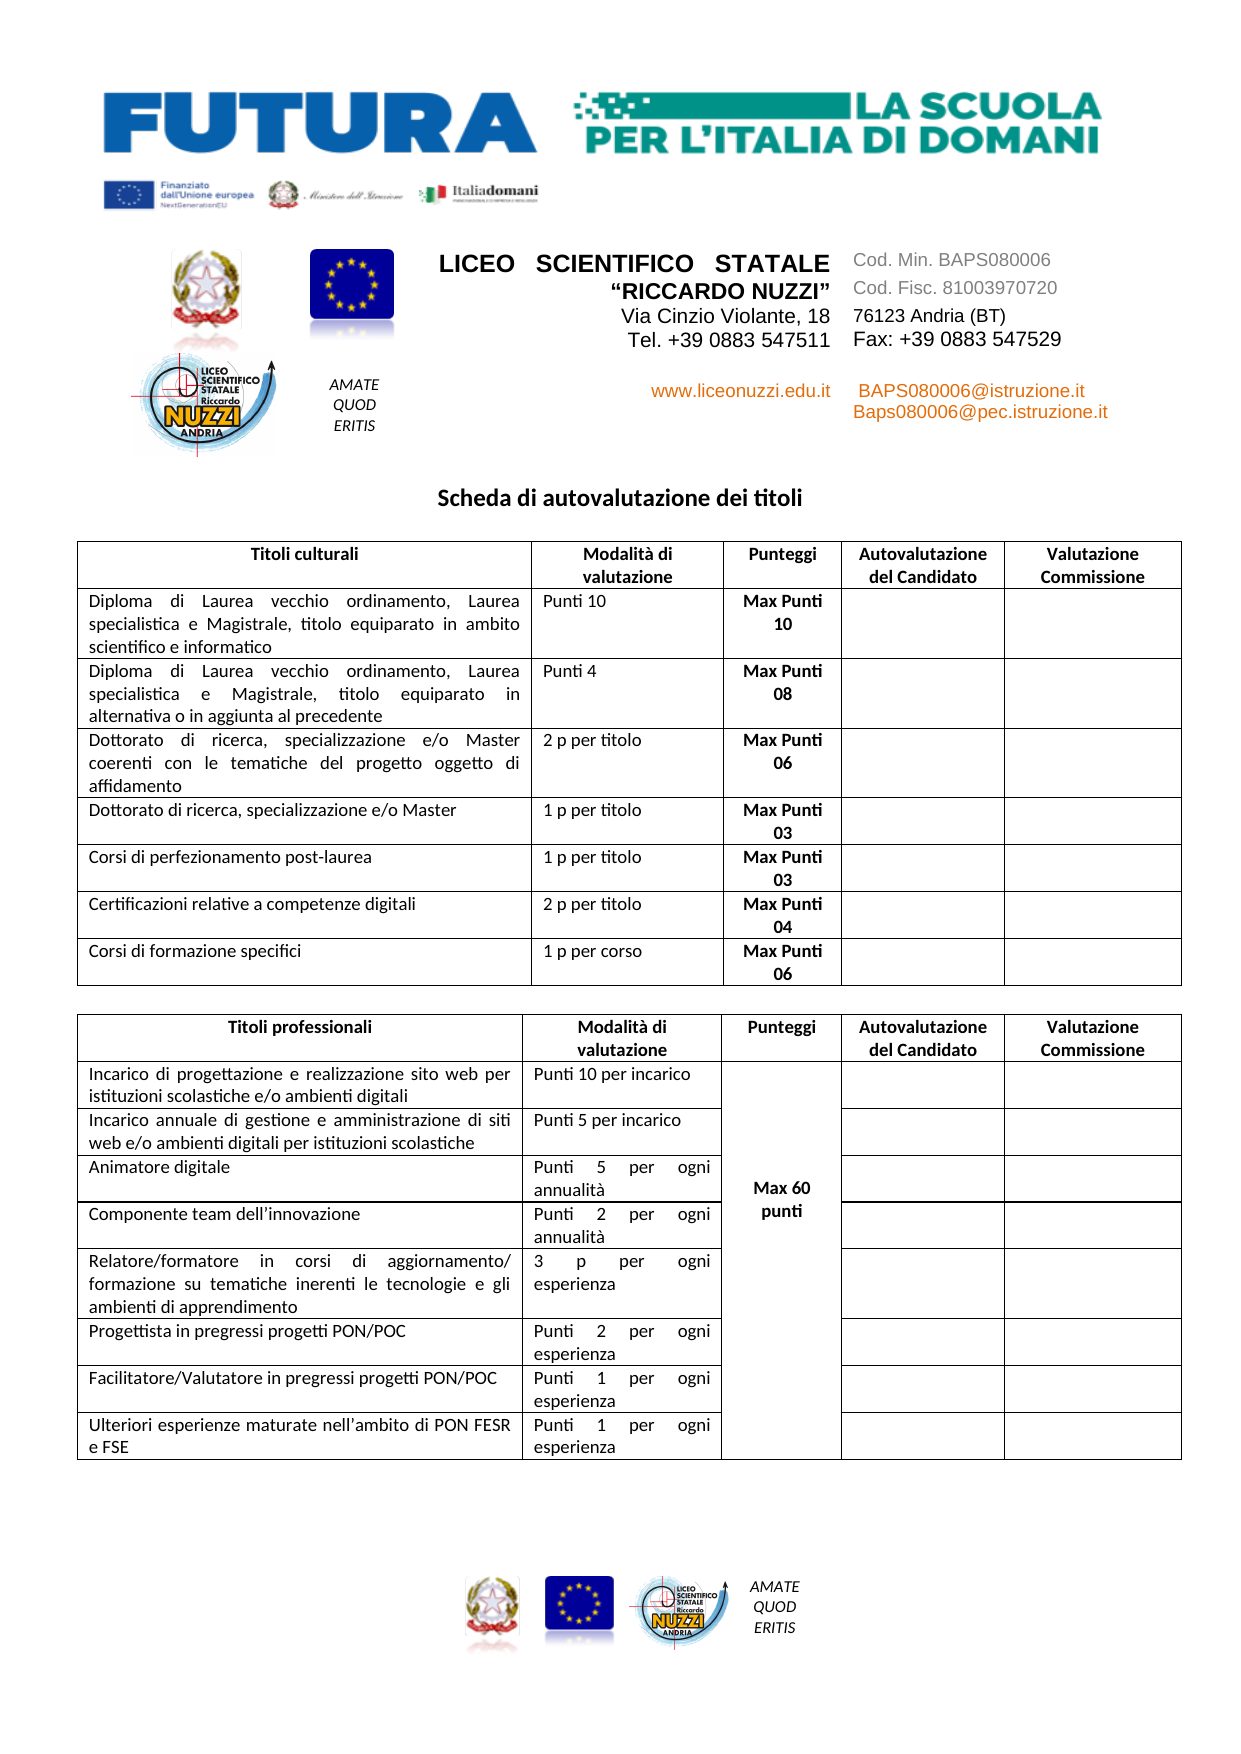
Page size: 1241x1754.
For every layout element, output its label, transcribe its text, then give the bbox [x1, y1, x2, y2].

table_cell [842, 798, 1004, 844]
table_cell Relatore/formatore in corsi di aggiornamento/ formazione su tematiche inerenti le tecnologie e gli ambienti di apprendimento [78, 1249, 522, 1318]
table_cell Max Punti 03 [724, 798, 841, 844]
table_header Valutazione Commissione [1005, 1015, 1181, 1061]
table_cell [1005, 798, 1181, 844]
table_cell [1005, 659, 1181, 727]
table_cell Diploma di Laurea vecchio ordinamento, Laurea specialistica e Magistrale, titolo equiparato in ambito scientifico e informatico [78, 589, 531, 658]
table_cell Facilitatore/Valutatore in pregressi progetti PON/POC [78, 1366, 522, 1412]
table_cell [842, 589, 1004, 658]
table_cell [1005, 1062, 1181, 1108]
table_cell [842, 1366, 1004, 1412]
table_cell Max 60 punti [722, 1062, 841, 1459]
table_cell [1005, 589, 1181, 658]
table_header Valutazione Commissione [1005, 542, 1181, 588]
table_cell Diploma di Laurea vecchio ordinamento, Laurea specialistica e Magistrale, titolo equiparato in alternativa o in aggiunta al precedente [78, 659, 531, 727]
table_cell Certificazioni relative a competenze digitali [78, 892, 531, 938]
table_cell [842, 659, 1004, 727]
table_cell [842, 1203, 1004, 1248]
table_cell Max Punti 04 [724, 892, 841, 938]
table_cell Punti 10 per incarico [523, 1062, 721, 1108]
picture [463, 1576, 522, 1655]
table_cell Dottorato di ricerca, specializzazione e/o Master coerenti con le tematiche del progetto oggetto di affidamento [78, 729, 531, 797]
table_cell Max Punti 10 [724, 589, 841, 658]
table_cell [1005, 845, 1181, 891]
table_cell Punti 2 per ogni esperienza [523, 1319, 721, 1365]
table_cell Max Punti 06 [724, 729, 841, 797]
table_header Titoli culturali [78, 542, 531, 588]
table_cell Punti 5 per incarico [523, 1109, 721, 1154]
table_cell Ulteriori esperienze maturate nell’ambito di PON FESR e FSE [78, 1413, 522, 1459]
table_cell [842, 1062, 1004, 1108]
table_cell [1005, 1249, 1181, 1318]
table_cell 2 p per titolo [532, 892, 723, 938]
table_cell [842, 1109, 1004, 1154]
table_cell [1005, 892, 1181, 938]
table_header Modalità di valutazione [523, 1015, 721, 1061]
table_cell 2 p per titolo [532, 729, 723, 797]
table_cell [842, 892, 1004, 938]
table_header Autovalutazione del Candidato [842, 1015, 1004, 1061]
text Scheda di autovalutazione dei titoli [89, 482, 1152, 513]
table_cell Punti 1 per ogni esperienza [523, 1413, 721, 1459]
table_header Punteggi [724, 542, 841, 588]
picture [131, 249, 277, 457]
table_cell [1005, 1413, 1181, 1459]
table_cell 1 p per corso [532, 939, 723, 985]
table_cell Punti 1 per ogni esperienza [523, 1366, 721, 1412]
table_cell Punti 4 [532, 659, 723, 727]
picture [88, 73, 1118, 224]
table_cell [1005, 729, 1181, 797]
table_cell Incarico annuale di gestione e amministrazione di siti web e/o ambienti digitali per istituzioni scolastiche [78, 1109, 522, 1154]
table_cell [1005, 1156, 1181, 1201]
table_cell Animatore digitale [78, 1156, 522, 1201]
table_cell Punti 10 [532, 589, 723, 658]
table_cell Punti 2 per ogni annualità [523, 1203, 721, 1248]
picture [543, 1576, 616, 1646]
table_cell Progettista in pregressi progetti PON/POC [78, 1319, 522, 1365]
table_cell Componente team dell’innovazione [78, 1203, 522, 1248]
table_cell Incarico di progettazione e realizzazione sito web per istituzioni scolastiche e/o ambienti digitali [78, 1062, 522, 1108]
table_cell [842, 1319, 1004, 1365]
picture [308, 249, 396, 340]
table_cell 1 p per titolo [532, 798, 723, 844]
table_header Titoli professionali [78, 1015, 522, 1061]
table_header Autovalutazione del Candidato [842, 542, 1004, 588]
table_cell 1 p per titolo [532, 845, 723, 891]
table_cell [842, 1156, 1004, 1201]
table_header Modalità di valutazione [532, 542, 723, 588]
table_cell [842, 939, 1004, 985]
table_cell Punti 5 per ogni annualità [523, 1156, 721, 1201]
table_cell Max Punti 03 [724, 845, 841, 891]
table_cell Corsi di formazione specifici [78, 939, 531, 985]
table_cell [842, 845, 1004, 891]
table_cell [842, 1249, 1004, 1318]
table_cell Corsi di perfezionamento post-laurea [78, 845, 531, 891]
table_cell [842, 729, 1004, 797]
table_cell Max Punti 08 [724, 659, 841, 727]
table_cell [842, 1413, 1004, 1459]
table_cell Dottorato di ricerca, specializzazione e/o Master [78, 798, 531, 844]
table_cell [1005, 1366, 1181, 1412]
table_cell [1005, 1109, 1181, 1154]
table_header Punteggi [722, 1015, 841, 1061]
table_cell 3 p per ogni esperienza [523, 1249, 721, 1318]
table_cell [1005, 1203, 1181, 1248]
table_cell Max Punti 06 [724, 939, 841, 985]
table_cell [1005, 1319, 1181, 1365]
table_cell [1005, 939, 1181, 985]
picture [629, 1576, 729, 1650]
